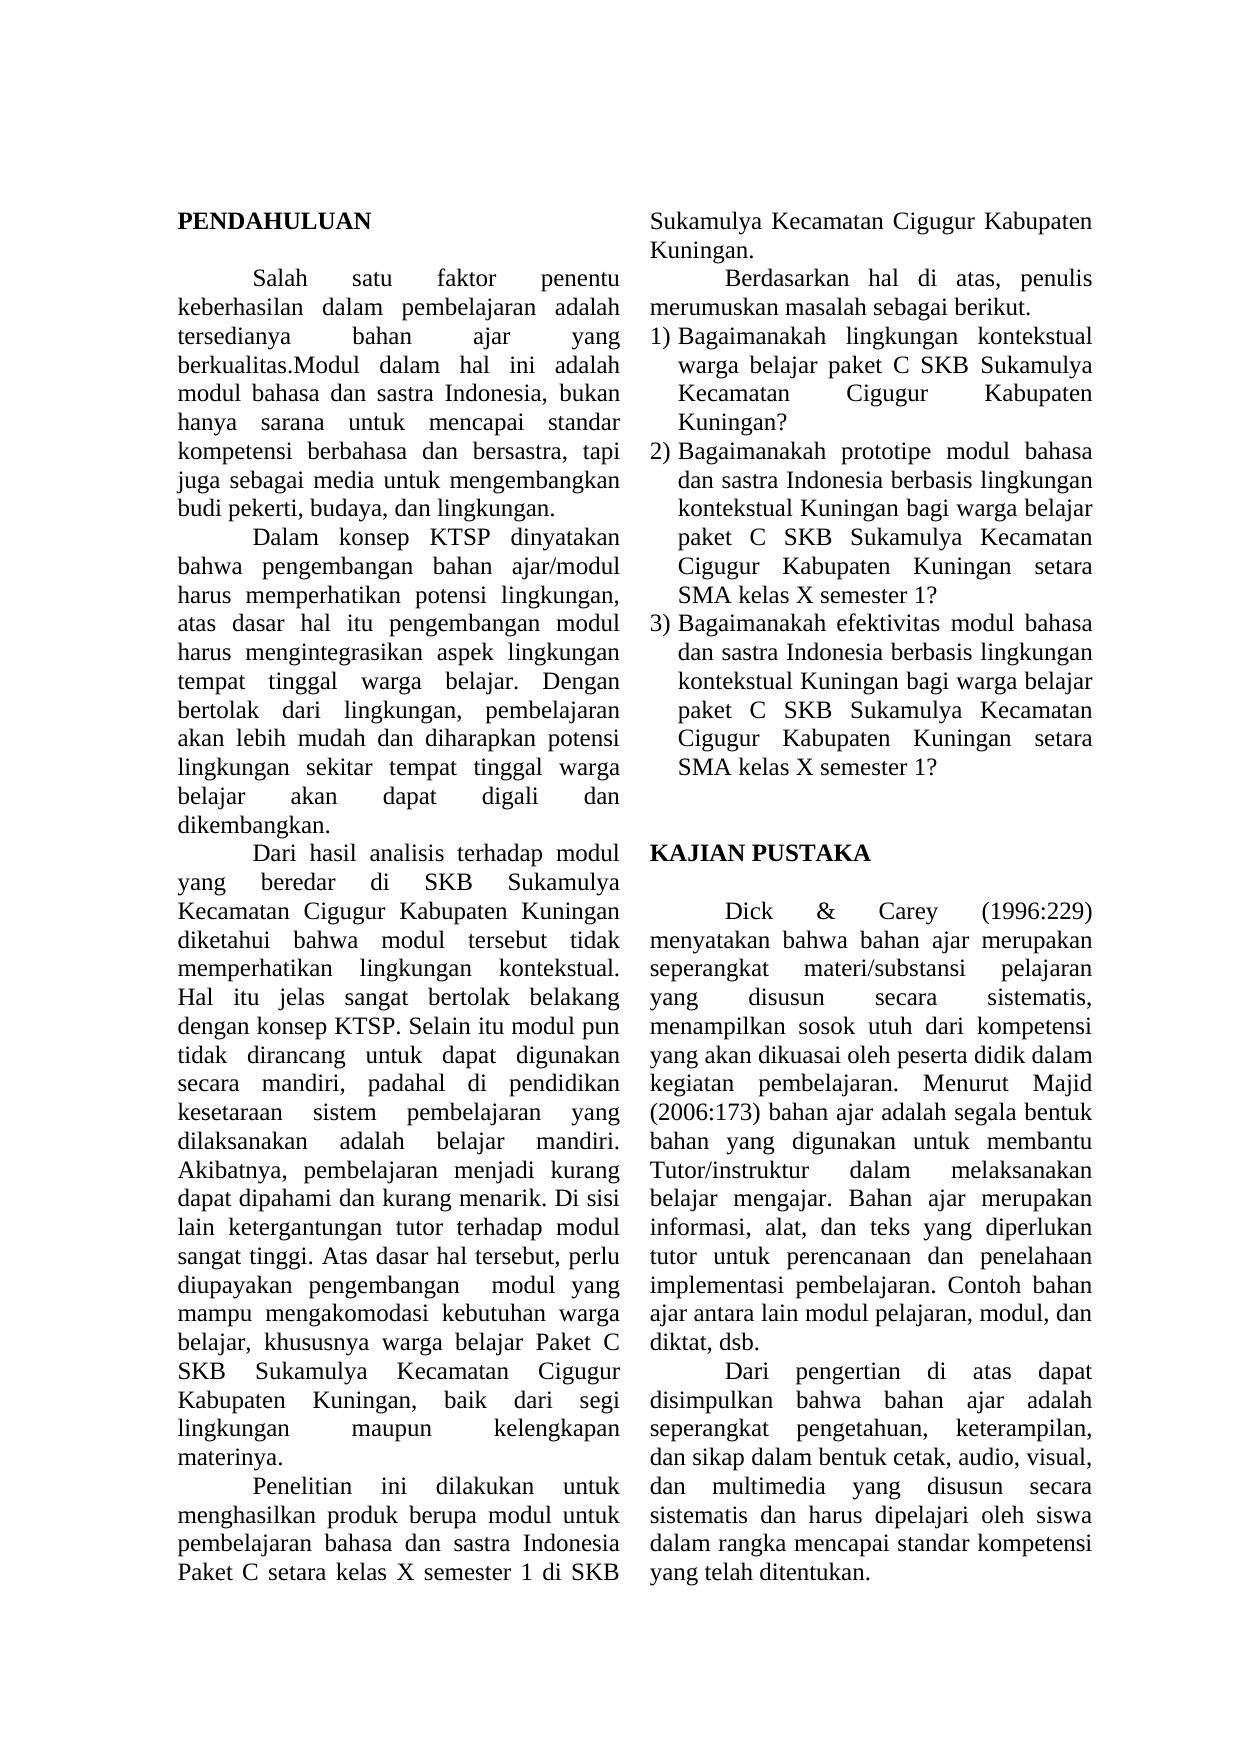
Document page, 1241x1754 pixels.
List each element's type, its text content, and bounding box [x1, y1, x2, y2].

list Dalam konsep KTSP dinyatakan bahwa pengembangan bahan ajar/modul harus memperhatikan potensi lingkungan, atas dasar hal itu pengembangan modul harus mengintegrasikan aspek lingkungan tempat tinggal warga belajar. Dengan bertolak dari lingkungan, pembelajaran akan lebih mudah dan diharapkan potensi lingkungan sekitar tempat tinggal warga belajar akan dapat digali dan dikembangkan. [177, 522, 620, 838]
text PENDAHULUAN [177, 206, 620, 235]
text Dick & Carey (1996:229) menyatakan bahwa bahan ajar merupakan seperangkat materi/substansi pelajaran yang disusun secara sistematis, menampilkan sosok utuh dari kompetensi yang akan dikuasai oleh peserta didik dalam kegiatan pembelajaran. Menurut Majid (2006:173) bahan ajar adalah segala bentuk bahan yang digunakan untuk membantu Tutor/instruktur dalam melaksanakan belajar mengajar. Bahan ajar merupakan informasi, alat, dan teks yang diperlukan tutor untuk perencanaan dan penelahaan implementasi pembelajaran. Contoh bahan ajar antara lain modul pelajaran, modul, dan diktat, dsb. [649, 896, 1092, 1356]
text Dari pengertian di atas dapat disimpulkan bahwa bahan ajar adalah seperangkat pengetahuan, keterampilan, dan sikap dalam bentuk cetak, audio, visual, dan multimedia yang disusun secara sistematis dan harus dipelajari oleh siswa dalam rangka mencapai standar kompetensi yang telah ditentukan. [649, 1356, 1092, 1586]
list Berdasarkan hal di atas, penulis merumuskan masalah sebagai berikut. [649, 263, 1092, 321]
text KAJIAN PUSTAKA [649, 838, 1092, 867]
list Dari hasil analisis terhadap modul yang beredar di SKB Sukamulya Kecamatan Cigugur Kabupaten Kuningan diketahui bahwa modul tersebut tidak memperhatikan lingkungan kontekstual. Hal itu jelas sangat bertolak belakang dengan konsep KTSP. Selain itu modul pun tidak dirancang untuk dapat digunakan secara mandiri, padahal di pendidikan kesetaraan sistem pembelajaran yang dilaksanakan adalah belajar mandiri. Akibatnya, pembelajaran menjadi kurang dapat dipahami dan kurang menarik. Di sisi lain ketergantungan tutor terhadap modul sangat tinggi. Atas dasar hal tersebut, perlu diupayakan pengembangan modul yang mampu mengakomodasi kebutuhan warga belajar, khususnya warga belajar Paket C SKB Sukamulya Kecamatan Cigugur Kabupaten Kuningan, baik dari segi lingkungan maupun kelengkapan materinya. [177, 838, 620, 1471]
list Salah satu faktor penentu keberhasilan dalam pembelajaran adalah tersedianya bahan ajar yang berkualitas.Modul dalam hal ini adalah modul bahasa dan sastra Indonesia, bukan hanya sarana untuk mencapai standar kompetensi berbahasa dan bersastra, tapi juga sebagai media untuk mengembangkan budi pekerti, budaya, dan lingkungan. [177, 263, 620, 522]
list Bagaimanakah prototipe modul bahasa dan sastra Indonesia berbasis lingkungan kontekstual Kuningan bagi warga belajar paket C SKB Sukamulya Kecamatan Cigugur Kabupaten Kuningan setara SMA kelas X semester 1? [649, 436, 1092, 608]
list Bagaimanakah efektivitas modul bahasa dan sastra Indonesia berbasis lingkungan kontekstual Kuningan bagi warga belajar paket C SKB Sukamulya Kecamatan Cigugur Kabupaten Kuningan setara SMA kelas X semester 1? [649, 608, 1092, 781]
list Bagaimanakah lingkungan kontekstual warga belajar paket C SKB Sukamulya Kecamatan Cigugur Kabupaten Kuningan? [649, 321, 1092, 436]
list Penelitian ini dilakukan untuk menghasilkan produk berupa modul untuk pembelajaran bahasa dan sastra Indonesia Paket C setara kelas X semester 1 di SKB Sukamulya Kecamatan Cigugur Kabupaten Kuningan. [649, 206, 1092, 263]
list Penelitian ini dilakukan untuk menghasilkan produk berupa modul untuk pembelajaran bahasa dan sastra Indonesia Paket C setara kelas X semester 1 di SKB Sukamulya Kecamatan Cigugur Kabupaten Kuningan. [177, 1471, 620, 1586]
